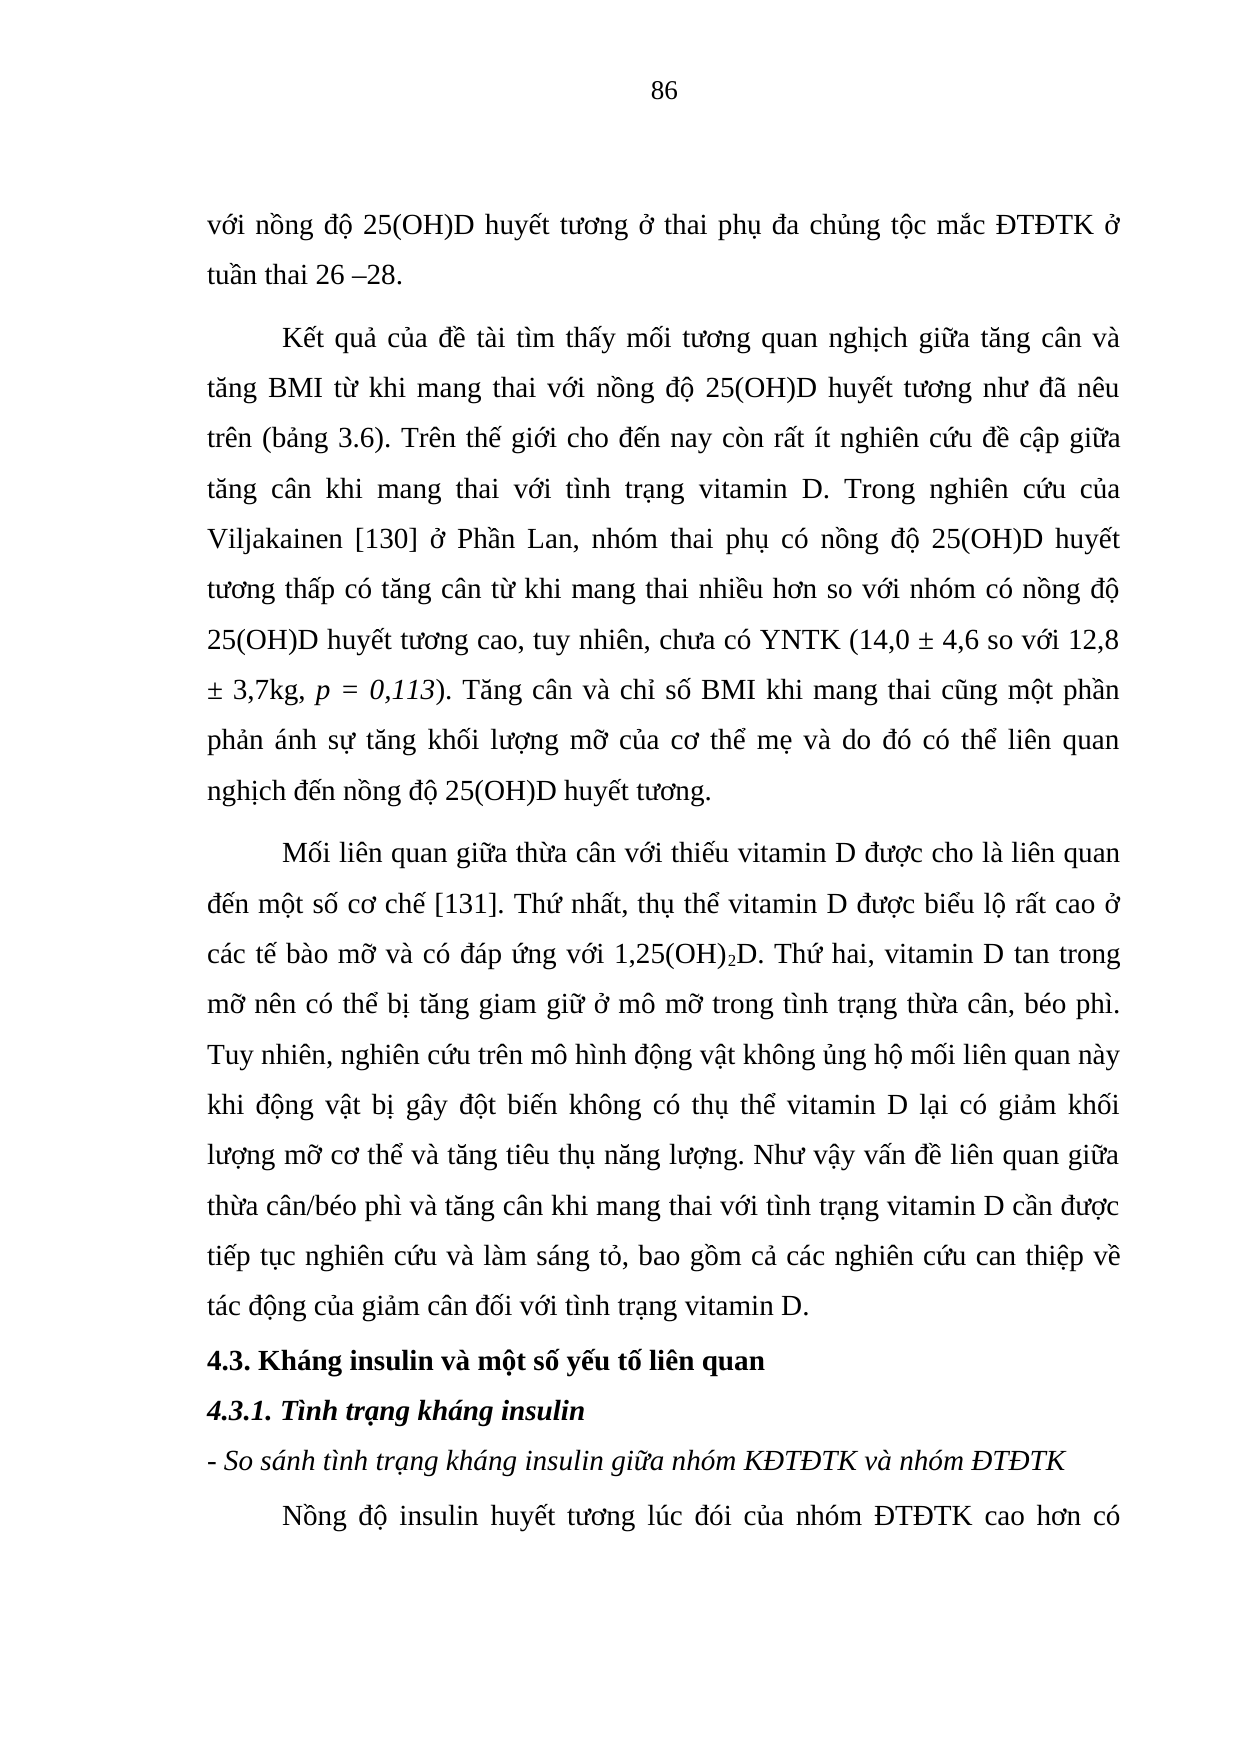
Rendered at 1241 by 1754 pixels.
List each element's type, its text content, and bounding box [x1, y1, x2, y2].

text 4.3. Kháng insulin và một số yếu tố liên quan [207, 1343, 1121, 1376]
text Kết quả của đề tài tìm thấy mối tương quan nghịch giữa tăng cân và tăng BMI từ khi mang thai với nồng độ 25(OH)D huyết tương như đã nêu trên (bảng 3.6). Trên thế giới cho đến nay còn rất ít nghiên cứu đề cập giữa tăng cân khi mang thai với tình trạng vitamin D. Trong nghiên cứu của Viljakainen [130] ở Phần Lan, nhóm thai phụ có nồng độ 25(OH)D huyết tương thấp có tăng cân từ khi mang thai nhiều hơn so với nhóm có nồng độ 25(OH)D huyết tương cao, tuy nhiên, chưa có YNTK (14,0 ± 4,6 so với 12,8 ± 3,7kg, p = 0,113). Tăng cân và chỉ số BMI khi mang thai cũng một phần phản ánh sự tăng khối lượng mỡ của cơ thể mẹ và do đó có thể liên quan nghịch đến nồng độ 25(OH)D huyết tương. [207, 320, 1121, 806]
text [207, 207, 1121, 291]
text - So sánh tình trạng kháng insulin giữa nhóm KĐTĐTK và nhóm ĐTĐTK [207, 1443, 1121, 1477]
text 4.3.1. Tình trạng kháng insulin [207, 1393, 1121, 1427]
text Mối liên quan giữa thừa cân với thiếu vitamin D được cho là liên quan đến một số cơ chế [131]. Thứ nhất, thụ thể vitamin D được biểu lộ rất cao ở các tế bào mỡ và có đáp ứng với 1,25(OH)2D. Thứ hai, vitamin D tan trong mỡ nên có thể bị tăng giam giữ ở mô mỡ trong tình trạng thừa cân, béo phì. Tuy nhiên, nghiên cứu trên mô hình động vật không ủng hộ mối liên quan này khi động vật bị gây đột biến không có thụ thể vitamin D lại có giảm khối lượng mỡ cơ thể và tăng tiêu thụ năng lượng. Như vậy vấn đề liên quan giữa thừa cân/béo phì và tăng cân khi mang thai với tình trạng vitamin D cần được tiếp tục nghiên cứu và làm sáng tỏ, bao gồm cả các nghiên cứu can thiệp về tác động của giảm cân đối với tình trạng vitamin D. [207, 836, 1121, 1322]
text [207, 1498, 1121, 1531]
